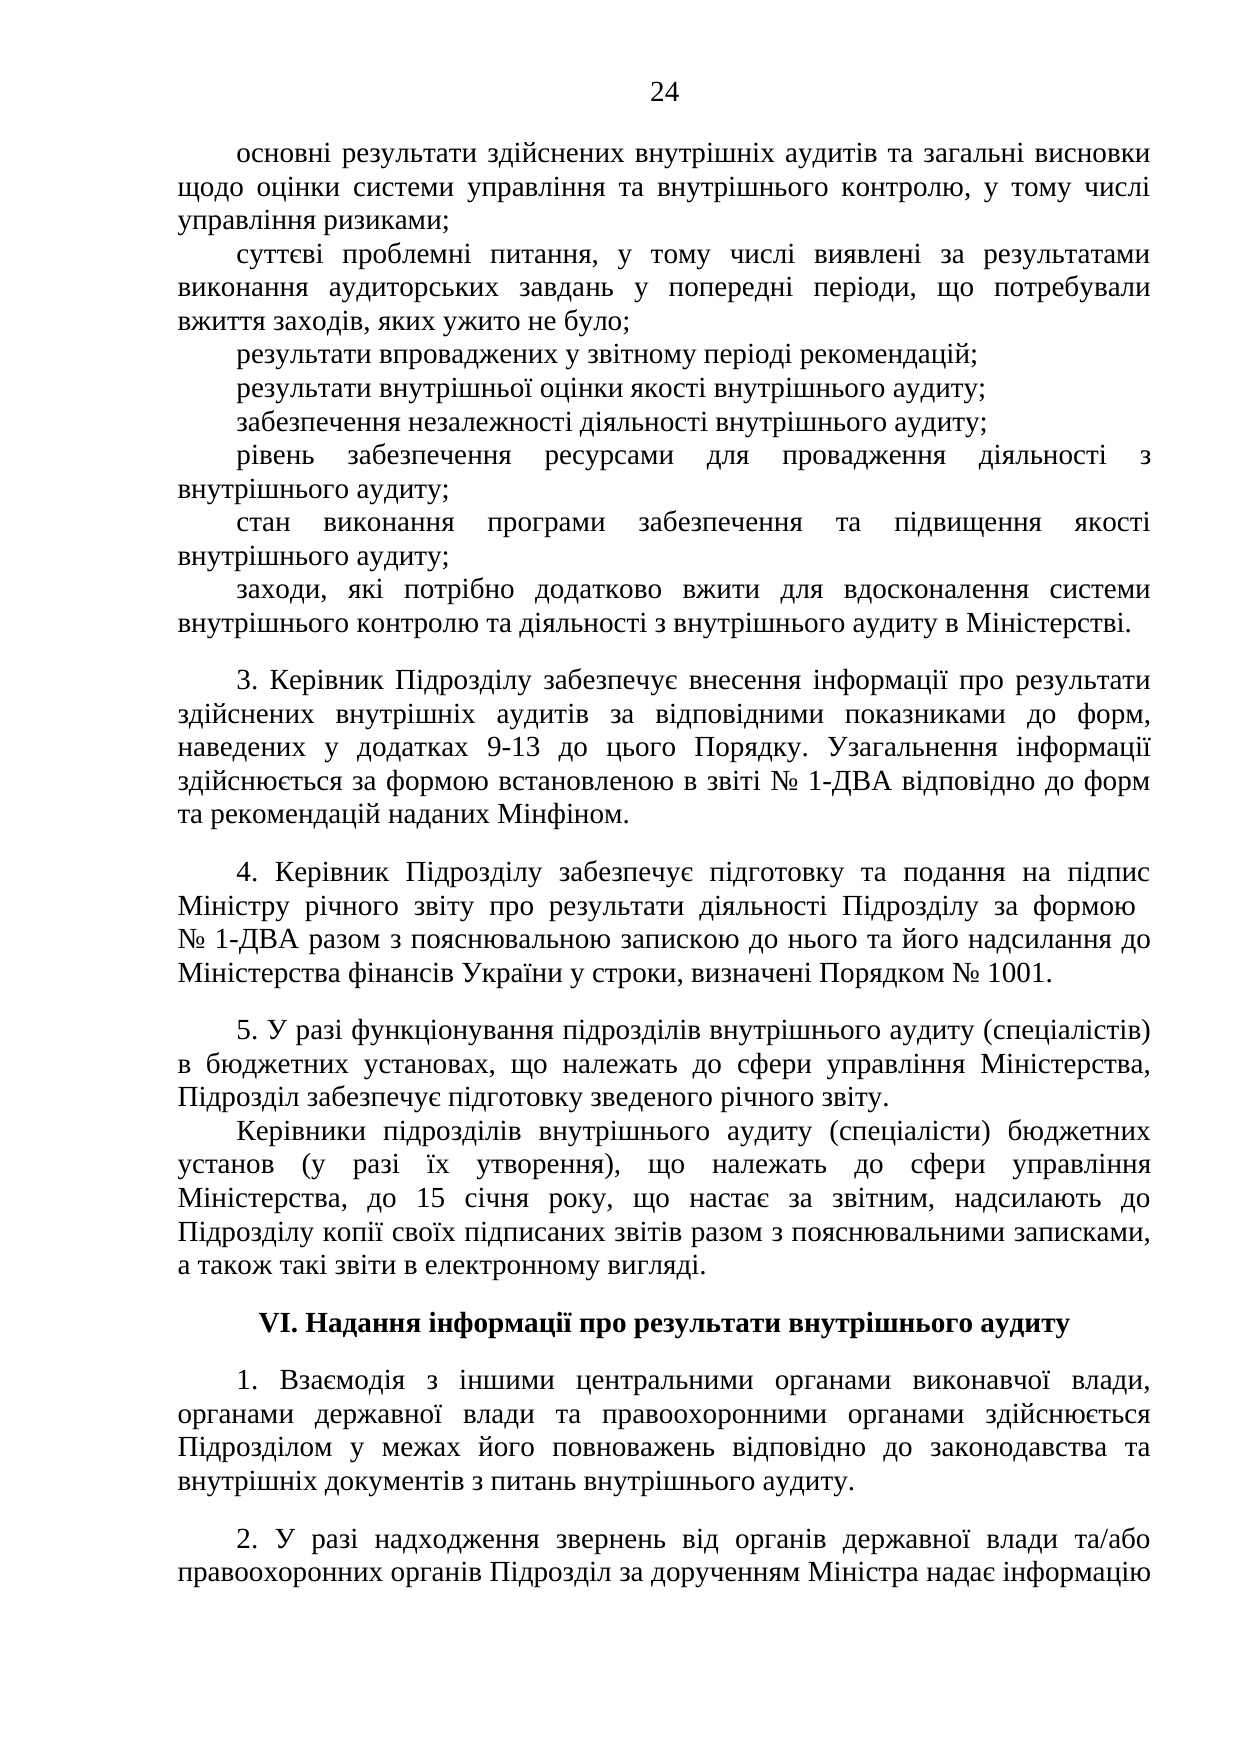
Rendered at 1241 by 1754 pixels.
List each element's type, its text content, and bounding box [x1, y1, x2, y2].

text 5. У разі функціонування підрозділів внутрішнього аудиту (спеціалістів) в бюджетних установах, що належать до сфери управління Міністерства, Підрозділ забезпечує підготовку зведеного річного звіту. [177, 1012, 1152, 1113]
text забезпечення незалежності діяльності внутрішнього аудиту; [177, 404, 1152, 437]
text рівень забезпечення ресурсами для провадження діяльності з внутрішнього аудиту; [177, 437, 1152, 504]
text 1. Взаємодія з іншими центральними органами виконавчої влади, органами державної влади та правоохоронними органами здійснюється Підрозділом у межах його повноважень відповідно до законодавства та внутрішніх документів з питань внутрішнього аудиту. [177, 1362, 1152, 1497]
text Керівники підрозділів внутрішнього аудиту (спеціалісти) бюджетних установ (у разі їх утворення), що належать до сфери управління Міністерства, до 15 січня року, що настає за звітним, надсилають до Підрозділу копії своїх підписаних звітів разом з пояснювальними записками, а також такі звіти в електронному вигляді. [177, 1113, 1152, 1281]
text результати внутрішньої оцінки якості внутрішнього аудиту; [177, 370, 1152, 404]
text заходи, які потрібно додатково вжити для вдосконалення системи внутрішнього контролю та діяльності з внутрішнього аудиту в Міністерстві. [177, 571, 1152, 638]
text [177, 1521, 1152, 1588]
text основні результати здійснених внутрішніх аудитів та загальні висновки щодо оцінки системи управління та внутрішнього контролю, у тому числі управління ризиками; [177, 135, 1152, 236]
text суттєві проблемні питання, у тому числі виявлені за результатами виконання аудиторських завдань у попередні періоди, що потребували вжиття заходів, яких ужито не було; [177, 236, 1152, 337]
text VІ. Надання інформації про результати внутрішнього аудиту [177, 1305, 1152, 1338]
text стан виконання програми забезпечення та підвищення якості внутрішнього аудиту; [177, 504, 1152, 571]
text результати впроваджених у звітному періоді рекомендацій; [177, 337, 1152, 370]
text 3. Керівник Підрозділу забезпечує внесення інформації про результати здійснених внутрішніх аудитів за відповідними показниками до форм, наведених у додатках 9-13 до цього Порядку. Узагальнення інформації здійснюється за формою встановленою в звіті № 1-ДВА відповідно до форм та рекомендацій наданих Мінфіном. [177, 662, 1152, 830]
text 4. Керівник Підрозділу забезпечує підготовку та подання на підпис Міністру річного звіту про результати діяльності Підрозділу за формою № 1-ДВА разом з пояснювальною запискою до нього та його надсилання до Міністерства фінансів України у строки, визначені Порядком № 1001. [177, 854, 1152, 988]
